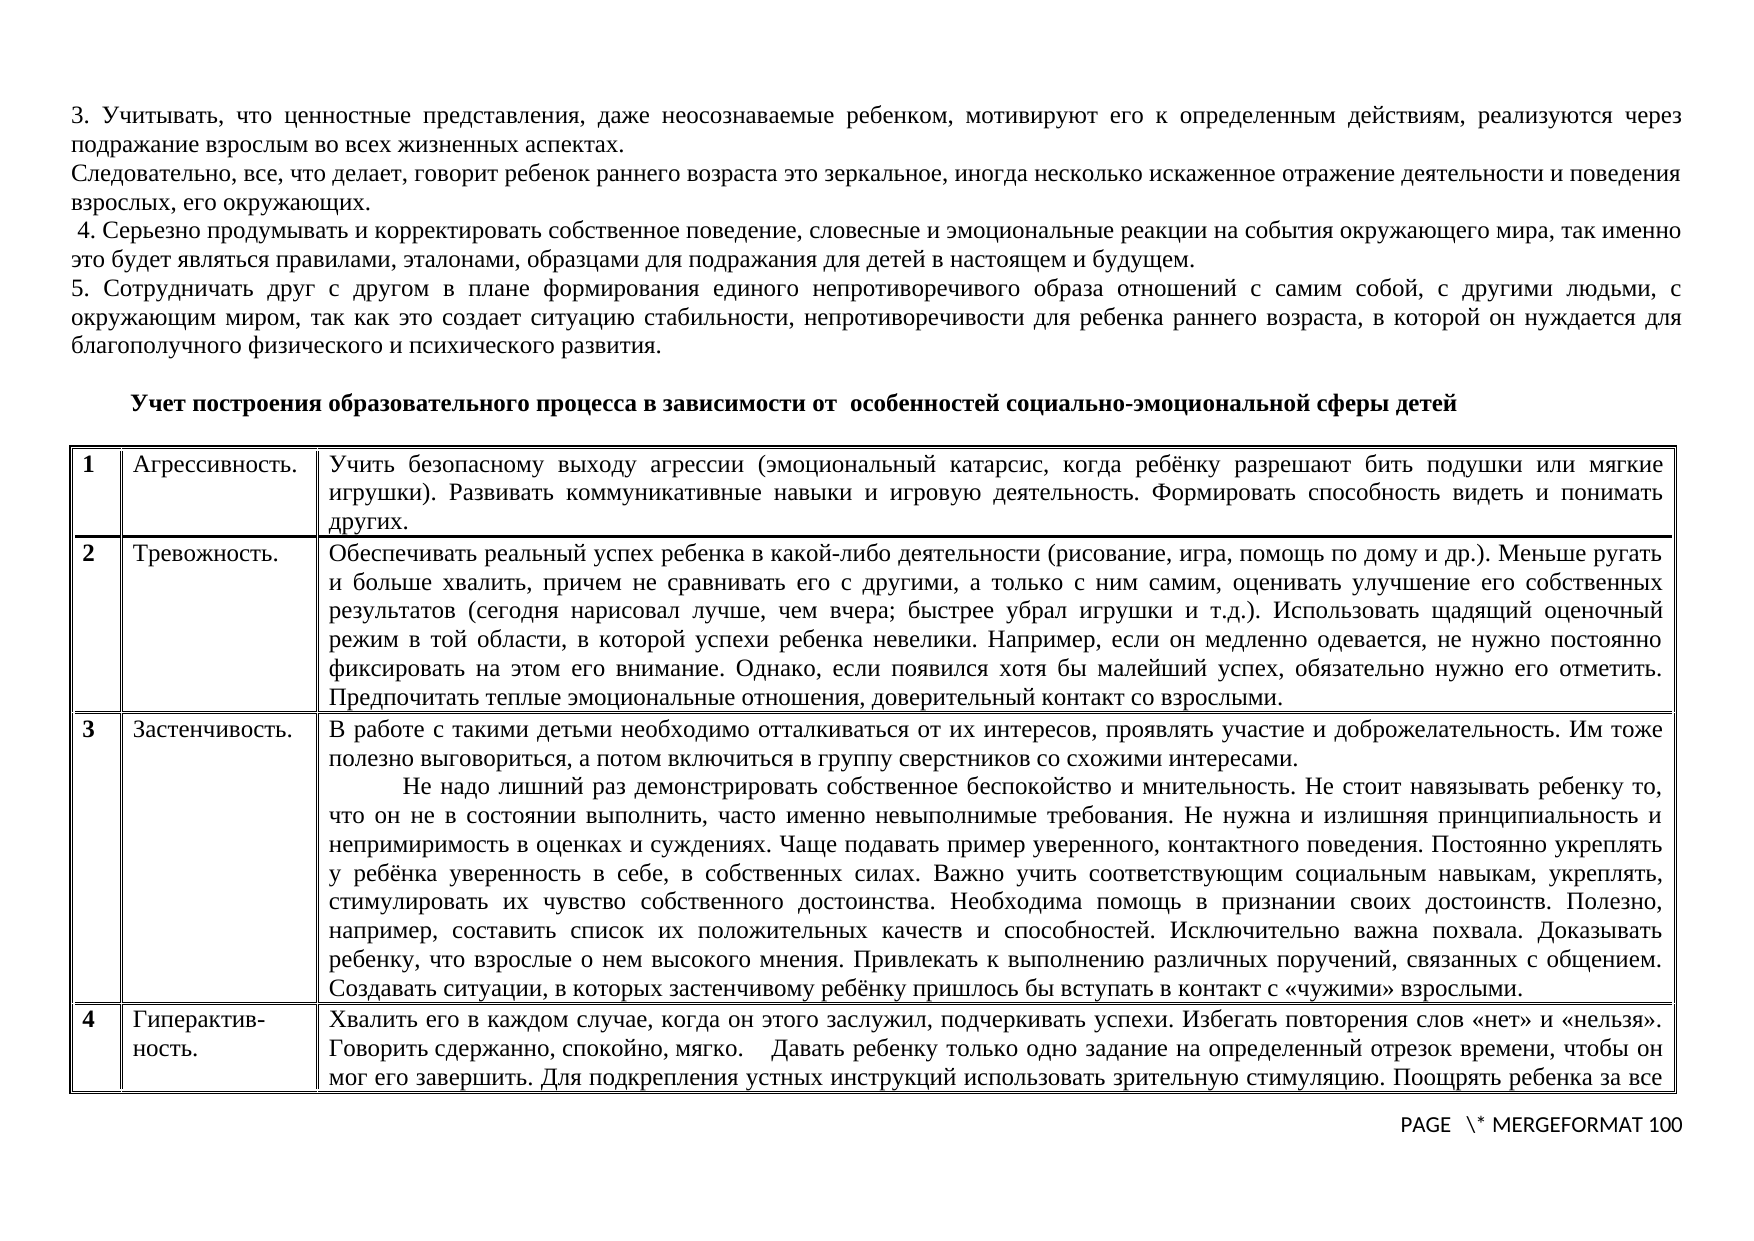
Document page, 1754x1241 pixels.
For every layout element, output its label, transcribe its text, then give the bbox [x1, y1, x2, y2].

text 5. Сотрудничать друг с другом в плане формирования единого непротиворечивого образа отношений с самим собой, с другими людьми, с окружающим миром, так как это создает ситуацию стабильности, непротиворечивости для ребенка раннего возраста, в которой он нуждается для благополучного физического и психического развития. [71, 273, 1683, 359]
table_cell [318, 1001, 1674, 1091]
text 3. Учитывать, что ценностные представления, даже неосознаваемые ребенком, мотивируют его к определенным действиям, реализуются через подражание взрослым во всех жизненных аспектах. [71, 100, 1683, 158]
table_header 1 [73, 449, 121, 535]
table_cell Застенчивость. [123, 714, 316, 1001]
text 4. Серьезно продумывать и корректировать собственное поведение, словесные и эмоциональные реакции на события окружающего мира, так именно это будет являться правилами, эталонами, образцами для подражания для детей в настоящем и будущем. [71, 215, 1683, 273]
table_cell Тревожность. [123, 538, 316, 711]
text Учет построения образовательного процесса в зависимости от особенностей социально-эмоциональной сферы детей [130, 388, 1624, 417]
table_cell Гиперактив-ность. [121, 1005, 317, 1091]
table_header Агрессивность. [121, 449, 317, 535]
table_header Учить безопасному выходу агрессии (эмоциональный катарсис, когда ребёнку разрешают бить подушки или мягкие игрушки). Развивать коммуникативные навыки и игровую деятельность. Формировать способность видеть и понимать других. [318, 449, 1674, 535]
table_cell 4 [73, 1001, 121, 1091]
table_cell 3 [71, 711, 121, 1001]
table_cell Обеспечивать реальный успех ребенка в какой-либо деятельности (рисование, игра, помощь по дому и др.). Меньше ругать и больше хвалить, причем не сравнивать его с другими, а только с ним самим, оценивать улучшение его собственных результатов (сегодня нарисовал лучше, чем вчера; быстрее убрал игрушки и т.д.). Использовать щадящий оценочный режим в той области, в которой успехи ребенка невелики. Например, если он медленно одевается, не нужно постоянно фиксировать на этом его внимание. Однако, если появился хотя бы малейший успех, обязательно нужно его отметить. Предпочитать теплые эмоциональные отношения, доверительный контакт со взрослыми. [319, 535, 1674, 711]
table_cell В работе с такими детьми необходимо отталкиваться от их интересов, проявлять участие и доброжелательность. Им тоже полезно выговориться, а потом включиться в группу сверстников со схожими интересами. Не надо лишний раз демонстрировать собственное беспокойство и мнительность. Не стоит навязывать ребенку то, что он не в состоянии выполнить, часто именно невыполнимые требования. Не нужна и излишняя принципиальность и непримиримость в оценках и суждениях. Чаще подавать пример уверенного, контактного поведения. Постоянно укреплять у ребёнка уверенность в себе, в собственных силах. Важно учить соответствующим социальным навыкам, укреплять, стимулировать их чувство собственного достоинства. Необходима помощь в признании своих достоинств. Полезно, например, составить список их положительных качеств и способностей. Исключительно важна похвала. Доказывать ребенку, что взрослые о нем высокого мнения. Привлекать к выполнению различных поручений, связанных с общением. Создавать ситуации, в которых застенчивому ребёнку пришлось бы вступать в контакт с «чужими» взрослыми. [318, 711, 1675, 1001]
text Следовательно, все, что делает, говорит ребенок раннего возраста это зеркальное, иногда несколько искаженное отражение деятельности и поведения взрослых, его окружающих. [71, 158, 1683, 215]
table_cell 2 [73, 535, 120, 711]
